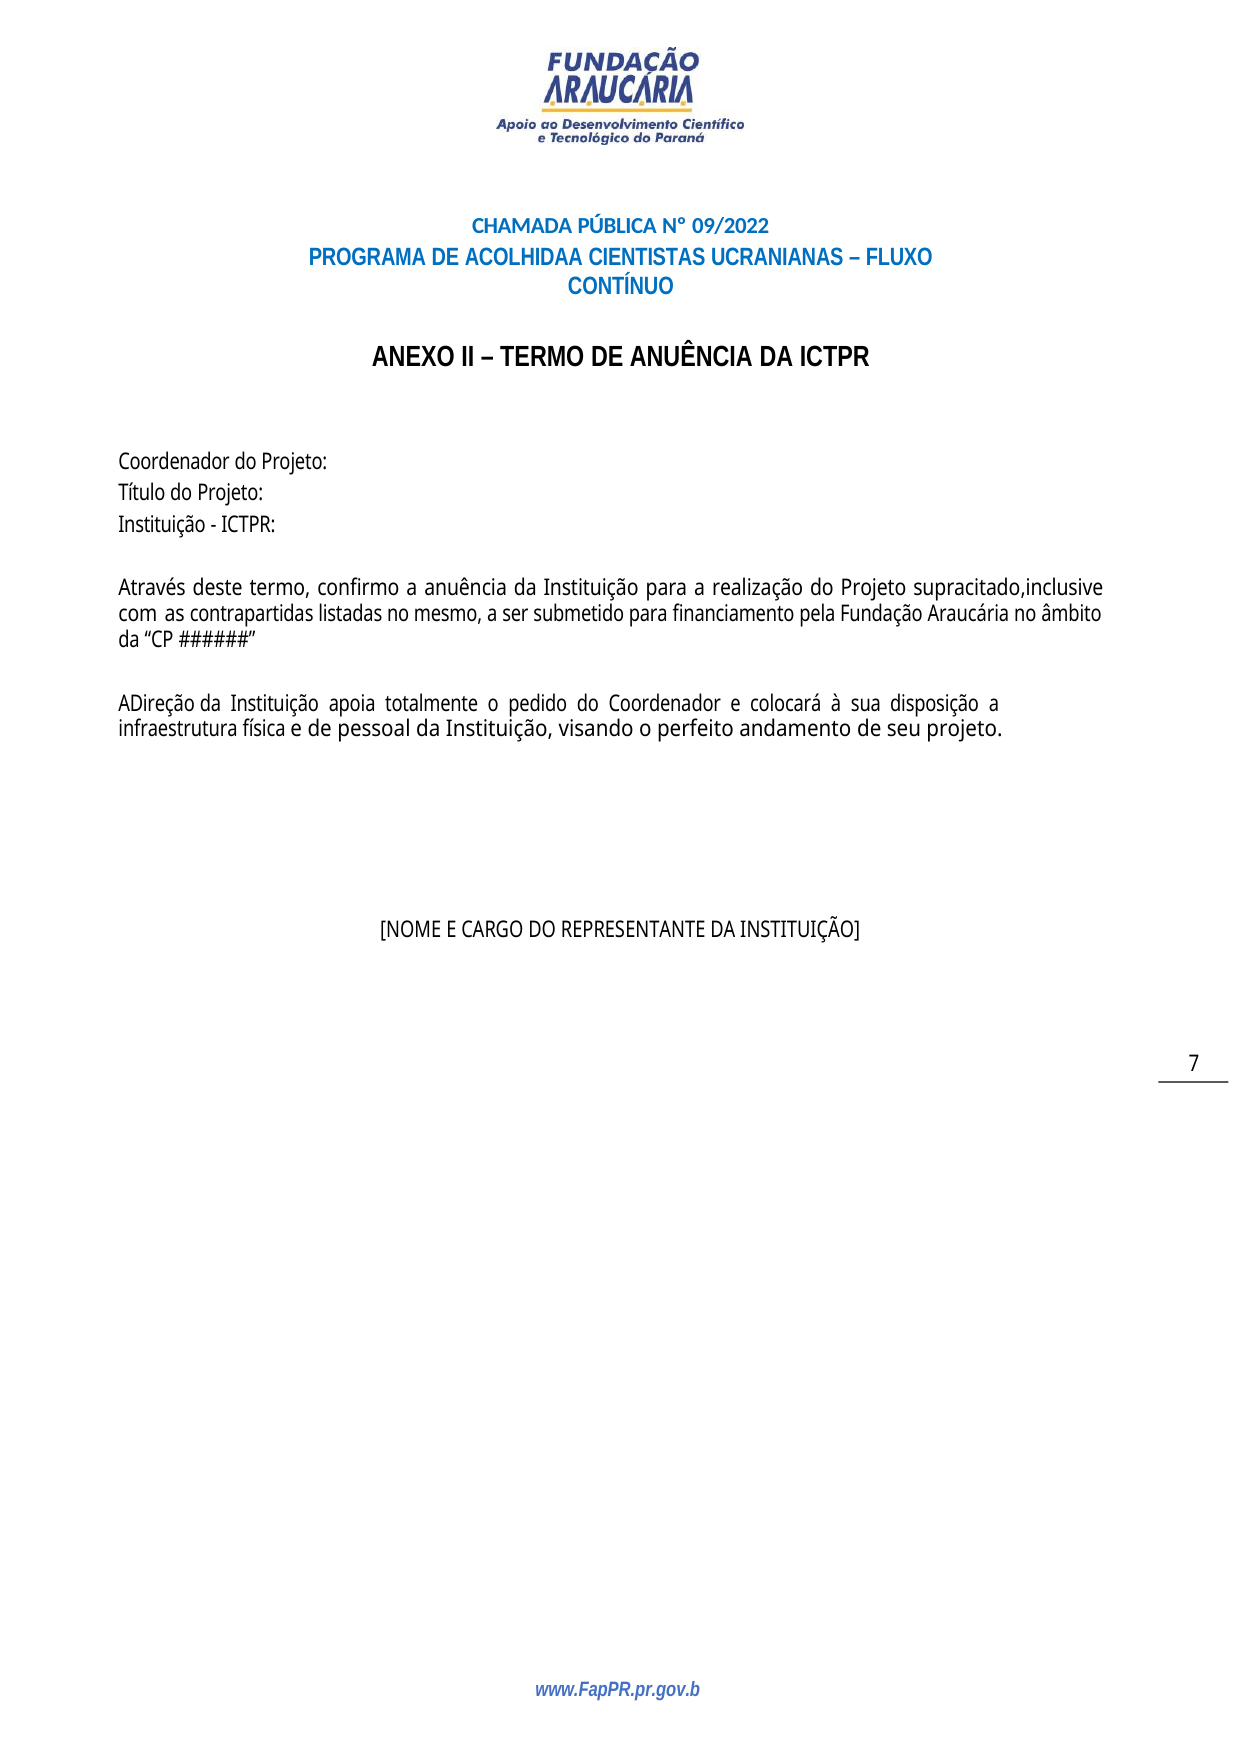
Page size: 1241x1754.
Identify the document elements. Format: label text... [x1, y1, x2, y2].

text PROGRAMA DE ACOLHIDAA CIENTISTAS UCRANIANAS – FLUXO CONTÍNUO [257, 242, 984, 300]
picture [496, 47, 744, 145]
text CHAMADA PÚBLICA Nº 09/2022 [257, 211, 984, 239]
text Título do Projeto: [118, 476, 1240, 508]
subtitle ANEXO II – TERMO DE ANUÊNCIA DA ICTPR [257, 339, 984, 373]
text Coordenador do Projeto: [118, 445, 1240, 476]
text 7 [79, 1047, 1199, 1078]
text [NOME E CARGO DO REPRESENTANTE DA INSTITUIÇÃO] [256, 913, 984, 944]
text Através deste termo, confirmo a anuência da Instituição para a realização do Projeto supracitado,inclusive com as contrapartidas listadas no mesmo, a ser submetido para financiamento pela Fundação Araucária no âmbito da “CP ######” [118, 574, 1122, 654]
text Instituição - ICTPR: [118, 508, 1240, 539]
text ADireção da Instituição apoia totalmente o pedido do Coordenador e colocará à sua disposição a infraestrutura física e de pessoal da Instituição, visando o perfeito andamento de seu projeto. [118, 690, 1122, 743]
